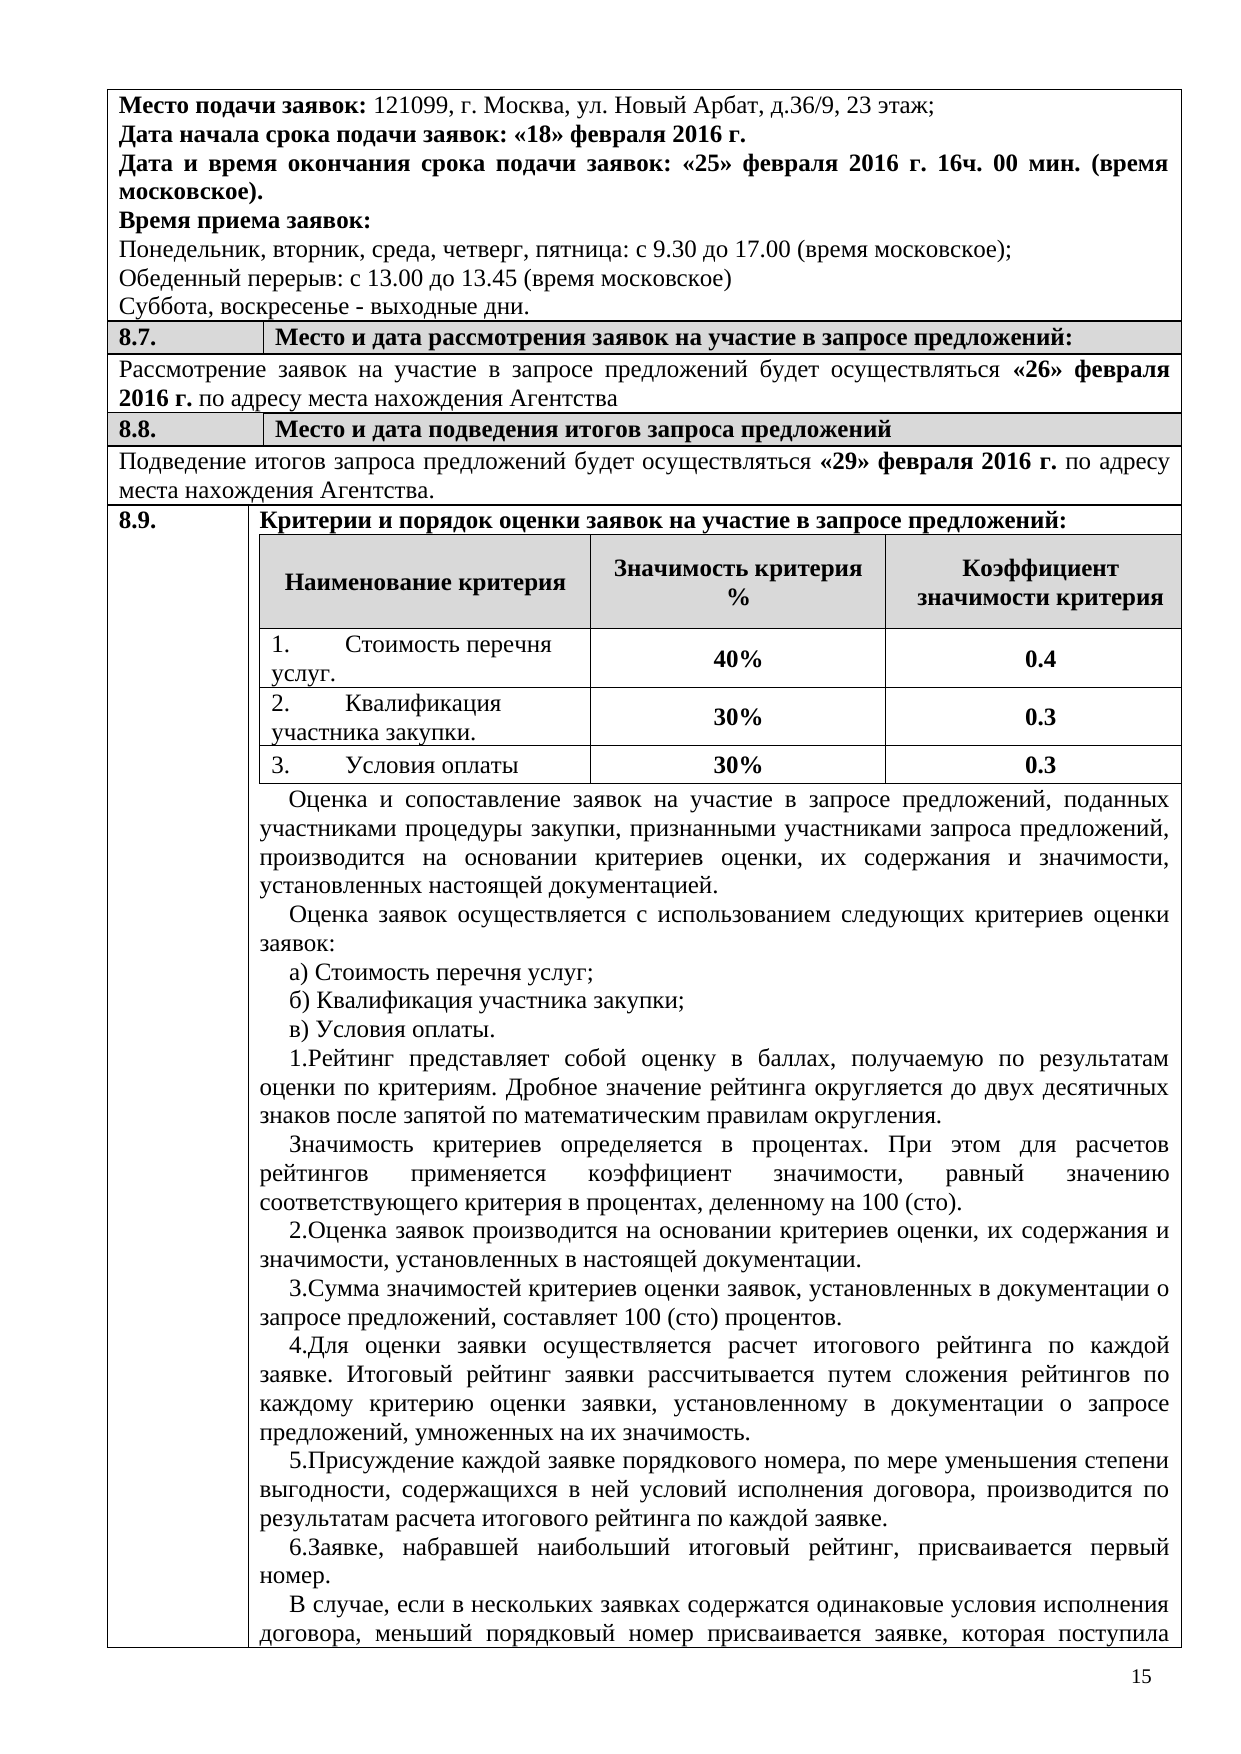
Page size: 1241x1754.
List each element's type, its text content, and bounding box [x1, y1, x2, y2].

table_cell Подведение итогов запроса предложений будет осуществляться «29» февраля 2016 г. по адресу места нахождения Агентства. [108, 447, 1181, 504]
table_cell Рассмотрение заявок на участие в запросе предложений будет осуществляться «26» февраля 2016 г. по адресу места нахождения Агентства [108, 355, 1181, 412]
table_cell 8.8. [108, 413, 263, 445]
table_cell 8.9. [108, 506, 248, 1647]
table_cell Место и дата рассмотрения заявок на участие в запросе предложений: [264, 322, 1181, 353]
table_cell Место и дата подведения итогов запроса предложений [264, 414, 1181, 445]
table_cell Место подачи заявок: 121099, г. Москва, ул. Новый Арбат, д.36/9, 23 этаж; Дата начала срока подачи заявок: «18» февраля 2016 г. Дата и время окончания срока подачи заявок: «25» февраля 2016 г. 16ч. 00 мин. (время московское). Время приема заявок: Понедельник, вторник, среда, четверг, пятница: с 9.30 до 17.00 (время московское); Обеденный перерыв: с 13.00 до 13.45 (время московское) Суббота, воскресенье - выходные дни. [108, 90, 1181, 320]
table_cell 8.7. [108, 322, 263, 353]
